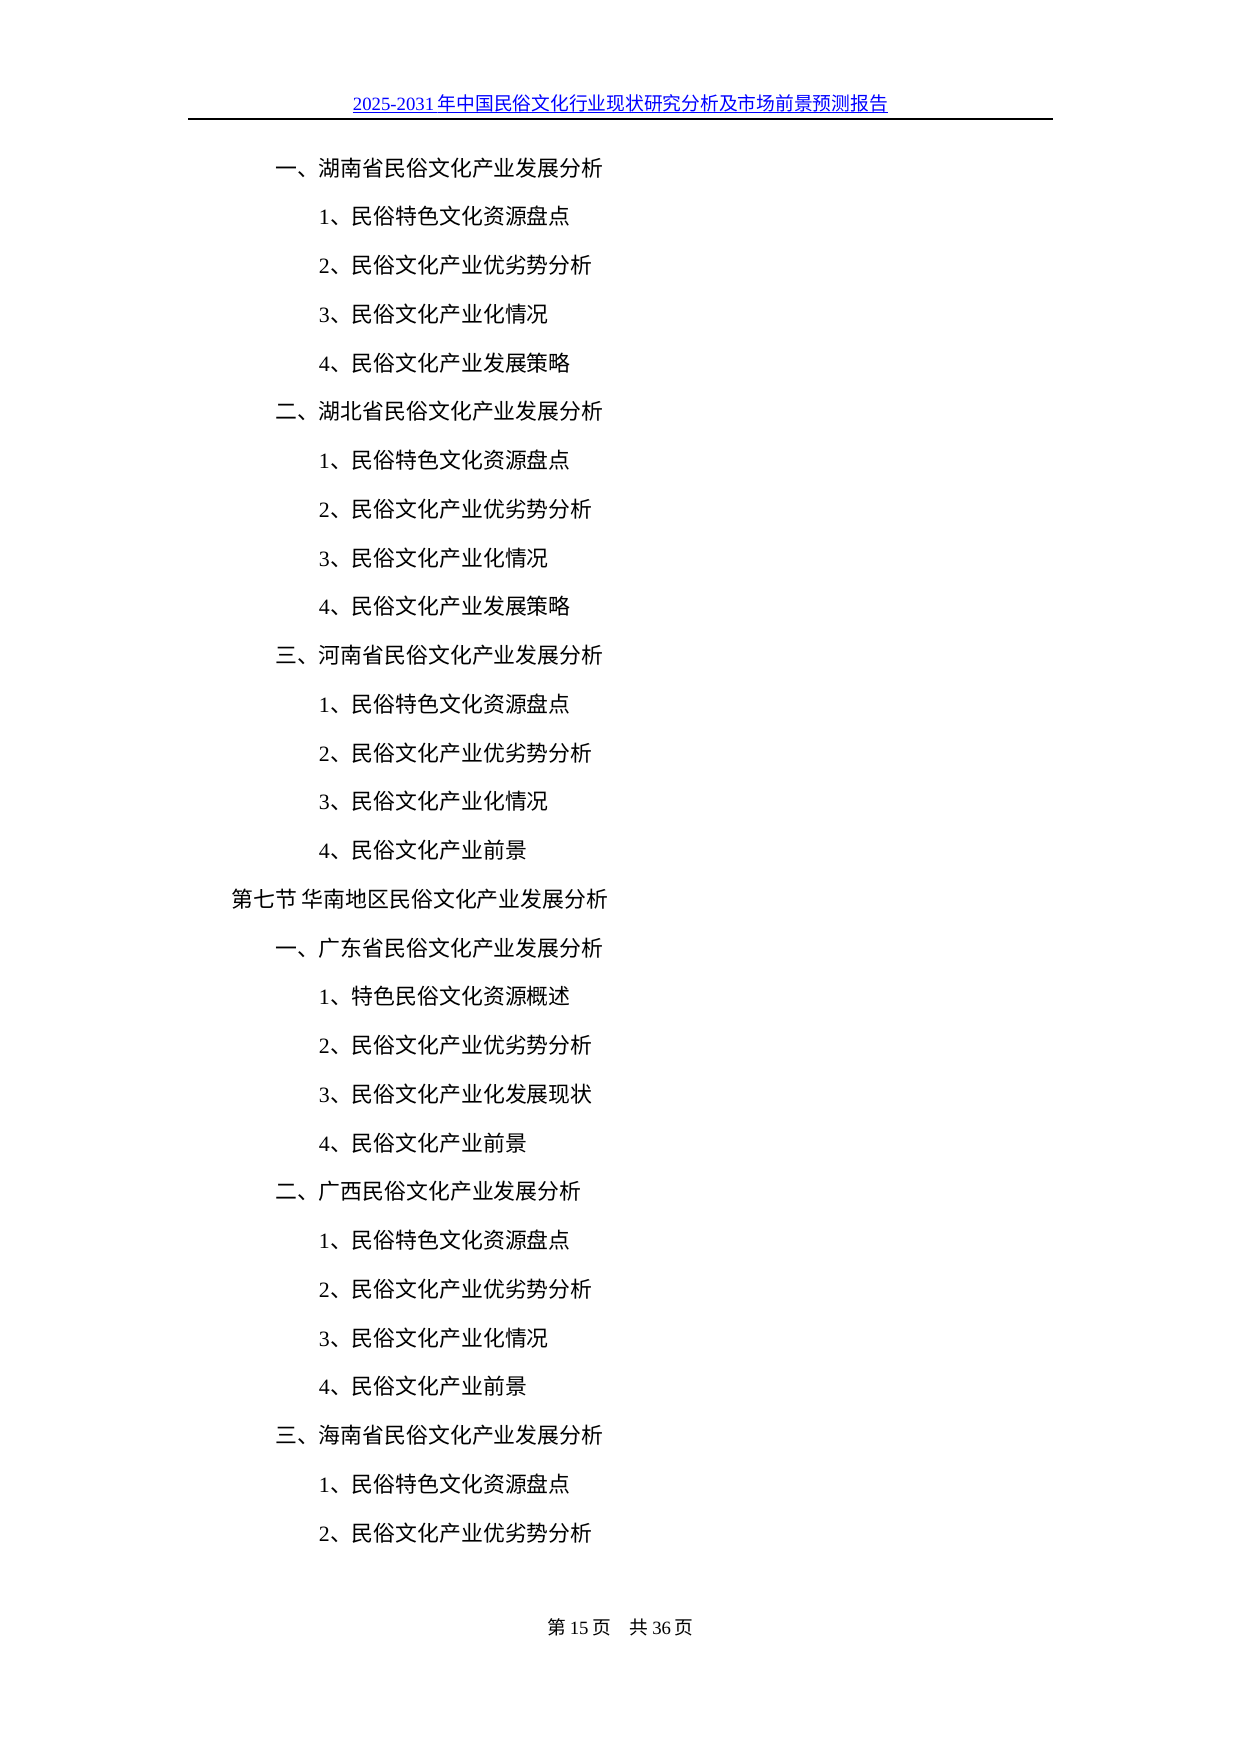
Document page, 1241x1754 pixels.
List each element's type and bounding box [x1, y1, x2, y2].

text [187, 150, 1053, 1548]
